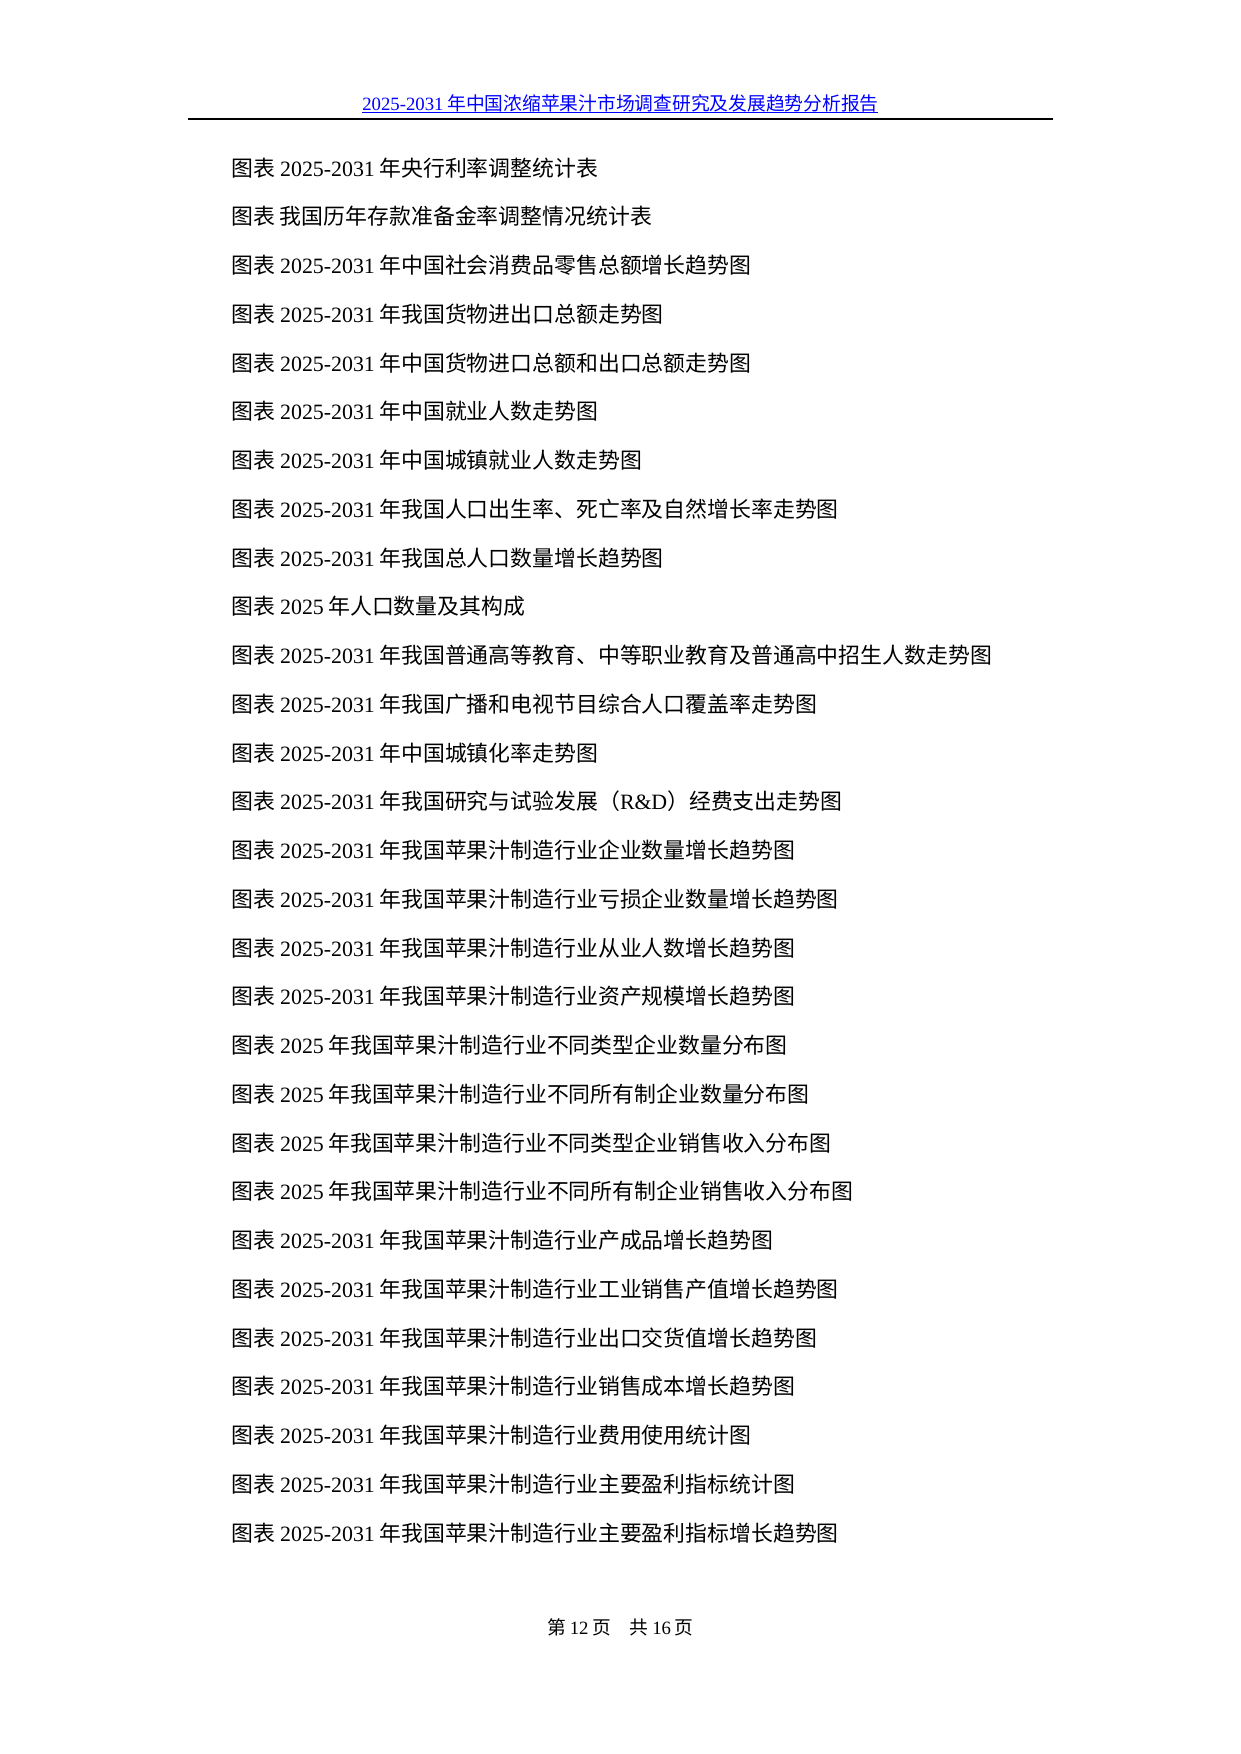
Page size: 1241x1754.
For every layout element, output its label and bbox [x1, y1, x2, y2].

text [187, 150, 1053, 1548]
